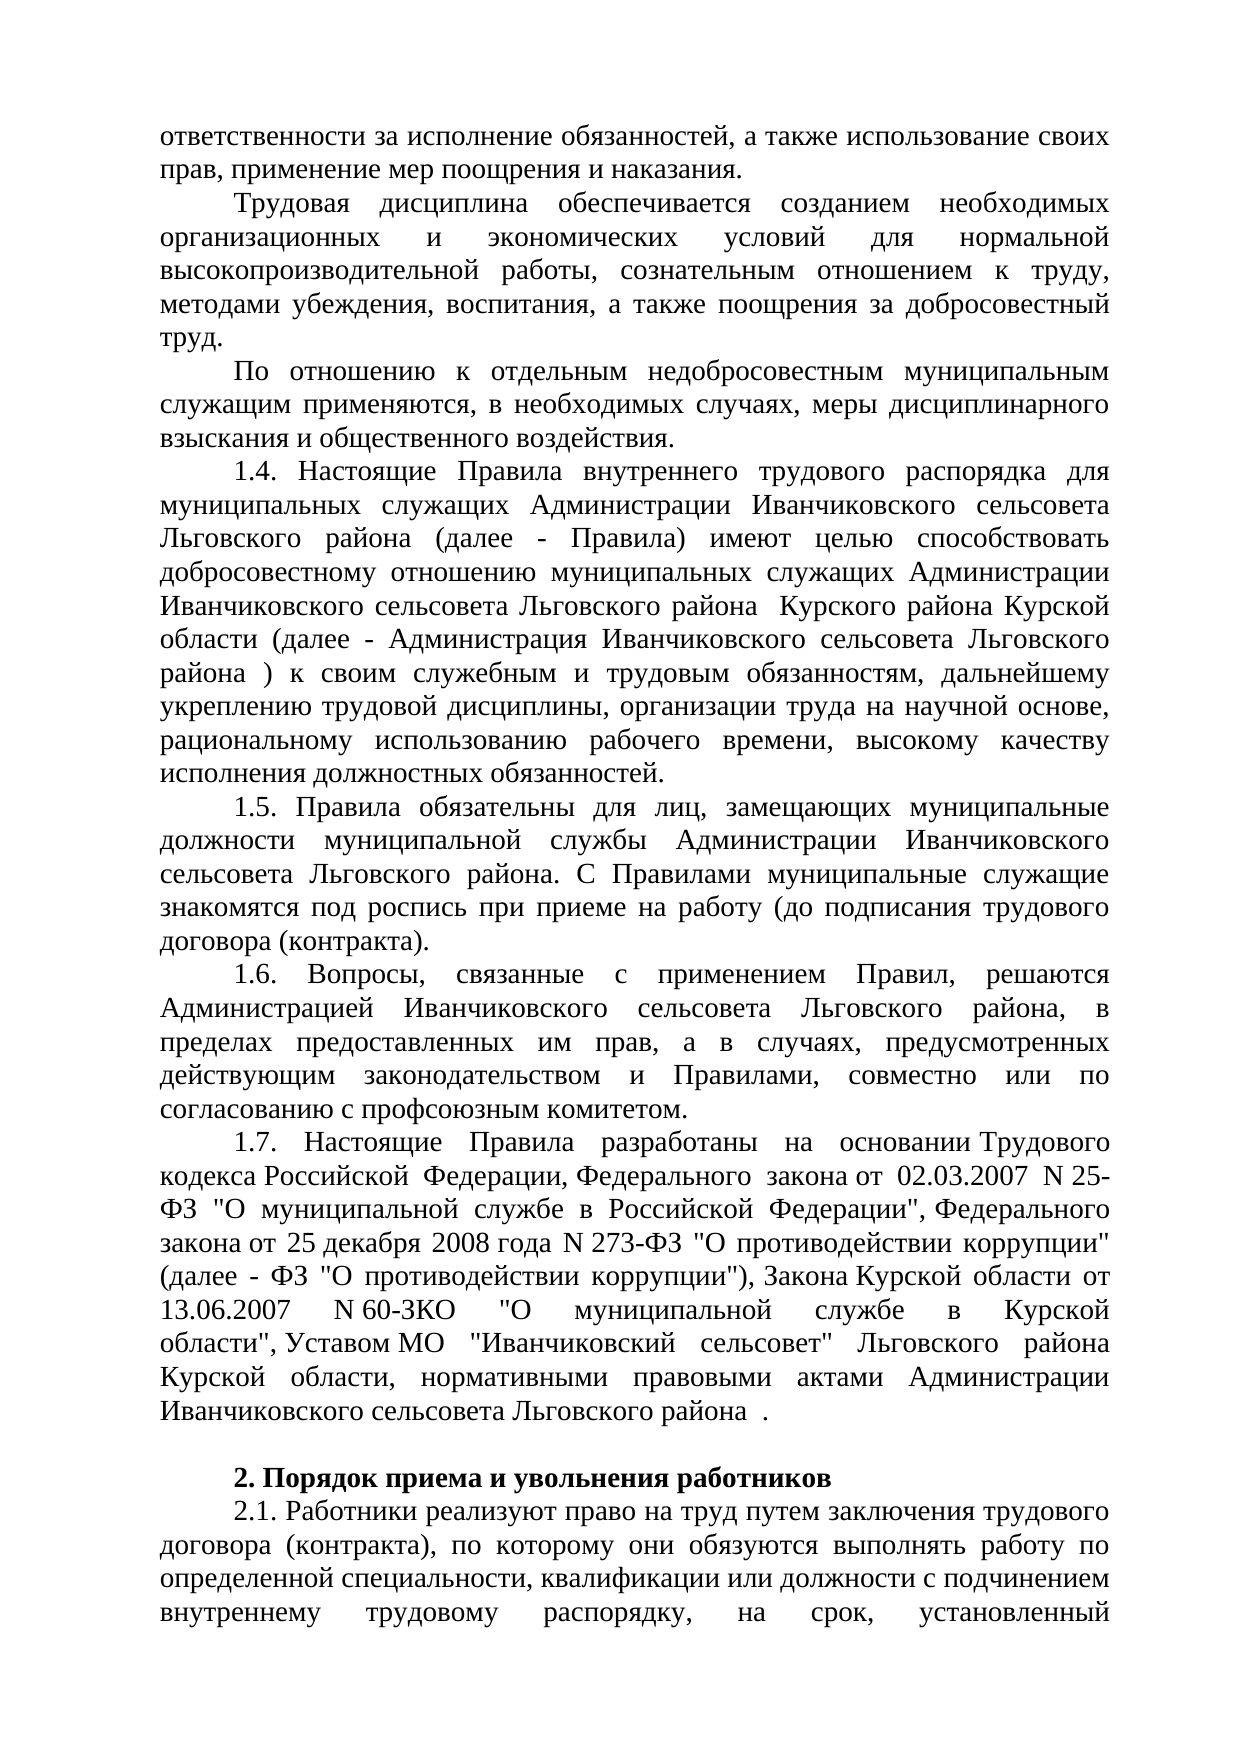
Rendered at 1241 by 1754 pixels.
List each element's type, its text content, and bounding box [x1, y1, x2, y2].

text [159, 118, 1110, 185]
text 2. Порядок приема и увольнения работников [159, 1460, 1110, 1493]
text Трудовая дисциплина обеспечивается созданием необходимых организационных и экономических условий для нормальной высокопроизводительной работы, сознательным отношением к труду, методами убеждения, воспитания, а также поощрения за добросовестный труд. [159, 185, 1110, 353]
text 1.6. Вопросы, связанные с применением Правил, решаются Администрацией Иванчиковского сельсовета Льговского района, в пределах предоставленных им прав, а в случаях, предусмотренных действующим законодательством и Правилами, совместно или по согласованию с профсоюзным комитетом. [159, 957, 1110, 1124]
text По отношению к отдельным недобросовестным муниципальным служащим применяются, в необходимых случаях, меры дисциплинарного взыскания и общественного воздействия. [159, 353, 1110, 453]
text 1.7. Настоящие Правила разработаны на основании Трудового кодекса Российской Федерации, Федерального закона от 02.03.2007 N 25-ФЗ "О муниципальной службе в Российской Федерации", Федерального закона от 25 декабря 2008 года N 273-ФЗ "О противодействии коррупции" (далее - ФЗ "О противодействии коррупции"), Закона Курской области от 13.06.2007 N 60-ЗКО "О муниципальной службе в Курской области", Уставом МО "Иванчиковский сельсовет" Льговского района Курской области, нормативными правовыми актами Администрации Иванчиковского сельсовета Льговского района . [159, 1124, 1110, 1426]
text 1.4. Настоящие Правила внутреннего трудового распорядка для муниципальных служащих Администрации Иванчиковского сельсовета Льговского района (далее - Правила) имеют целью способствовать добросовестному отношению муниципальных служащих Администрации Иванчиковского сельсовета Льговского района Курского района Курской области (далее - Администрация Иванчиковского сельсовета Льговского района ) к своим служебным и трудовым обязанностям, дальнейшему укреплению трудовой дисциплины, организации труда на научной основе, рациональному использованию рабочего времени, высокому качеству исполнения должностных обязанностей. [159, 453, 1110, 789]
text 1.5. Правила обязательны для лиц, замещающих муниципальные должности муниципальной службы Администрации Иванчиковского сельсовета Льговского района. С Правилами муниципальные служащие знакомятся под роспись при приеме на работу (до подписания трудового договора (контракта). [159, 789, 1110, 957]
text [159, 1493, 1110, 1627]
